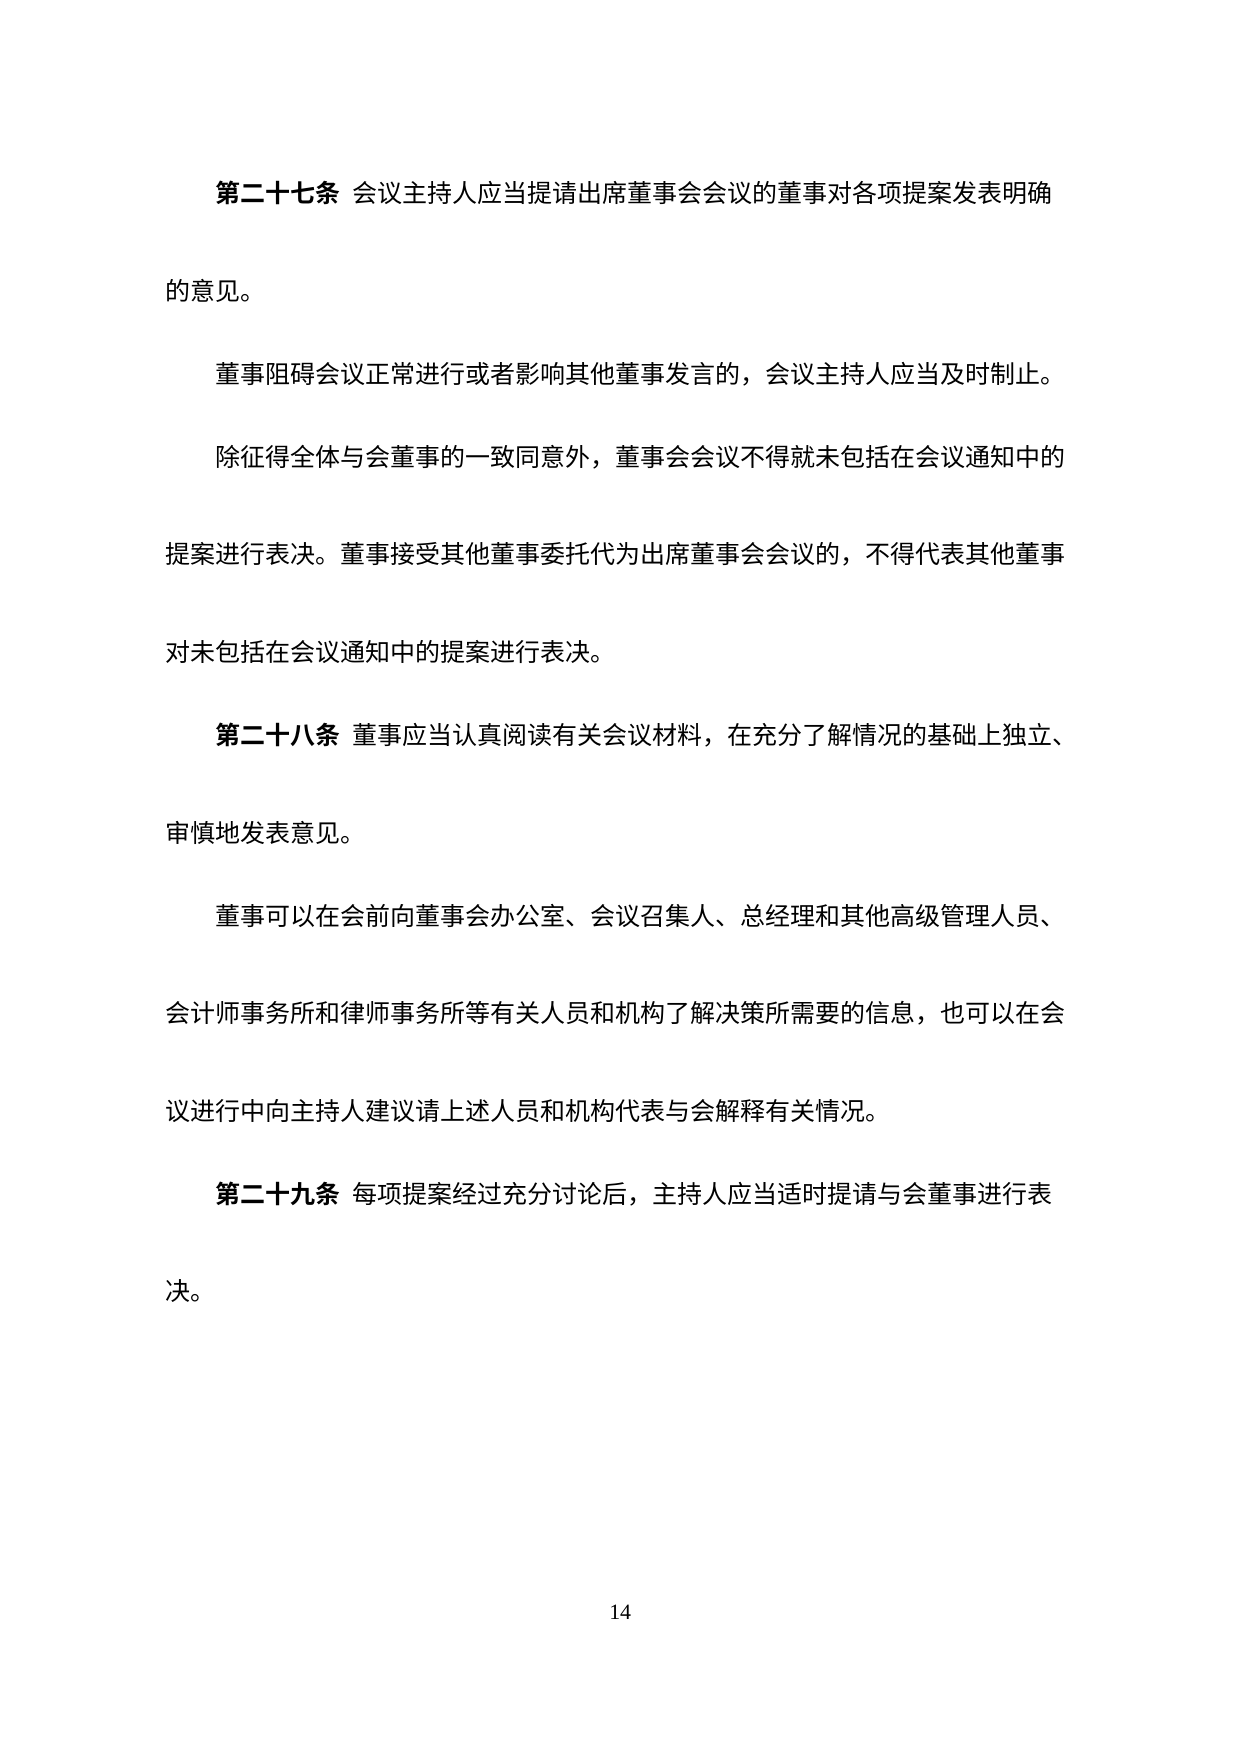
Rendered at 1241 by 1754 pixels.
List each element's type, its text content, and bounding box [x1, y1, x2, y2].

text 第二十八条 董事应当认真阅读有关会议材料，在充分了解情况的基础上独立、审慎地发表意见。 [165, 701, 1075, 864]
text 第二十七条 会议主持人应当提请出席董事会会议的董事对各项提案发表明确的意见。 [165, 159, 1075, 322]
text 董事可以在会前向董事会办公室、会议召集人、总经理和其他高级管理人员、会计师事务所和律师事务所等有关人员和机构了解决策所需要的信息，也可以在会议进行中向主持人建议请上述人员和机构代表与会解释有关情况。 [165, 882, 1075, 1142]
text 董事阻碍会议正常进行或者影响其他董事发言的，会议主持人应当及时制止。 [165, 340, 1075, 405]
text 除征得全体与会董事的一致同意外，董事会会议不得就未包括在会议通知中的提案进行表决。董事接受其他董事委托代为出席董事会会议的，不得代表其他董事对未包括在会议通知中的提案进行表决。 [165, 423, 1075, 683]
text 第二十九条 每项提案经过充分讨论后，主持人应当适时提请与会董事进行表决。 [165, 1160, 1075, 1322]
